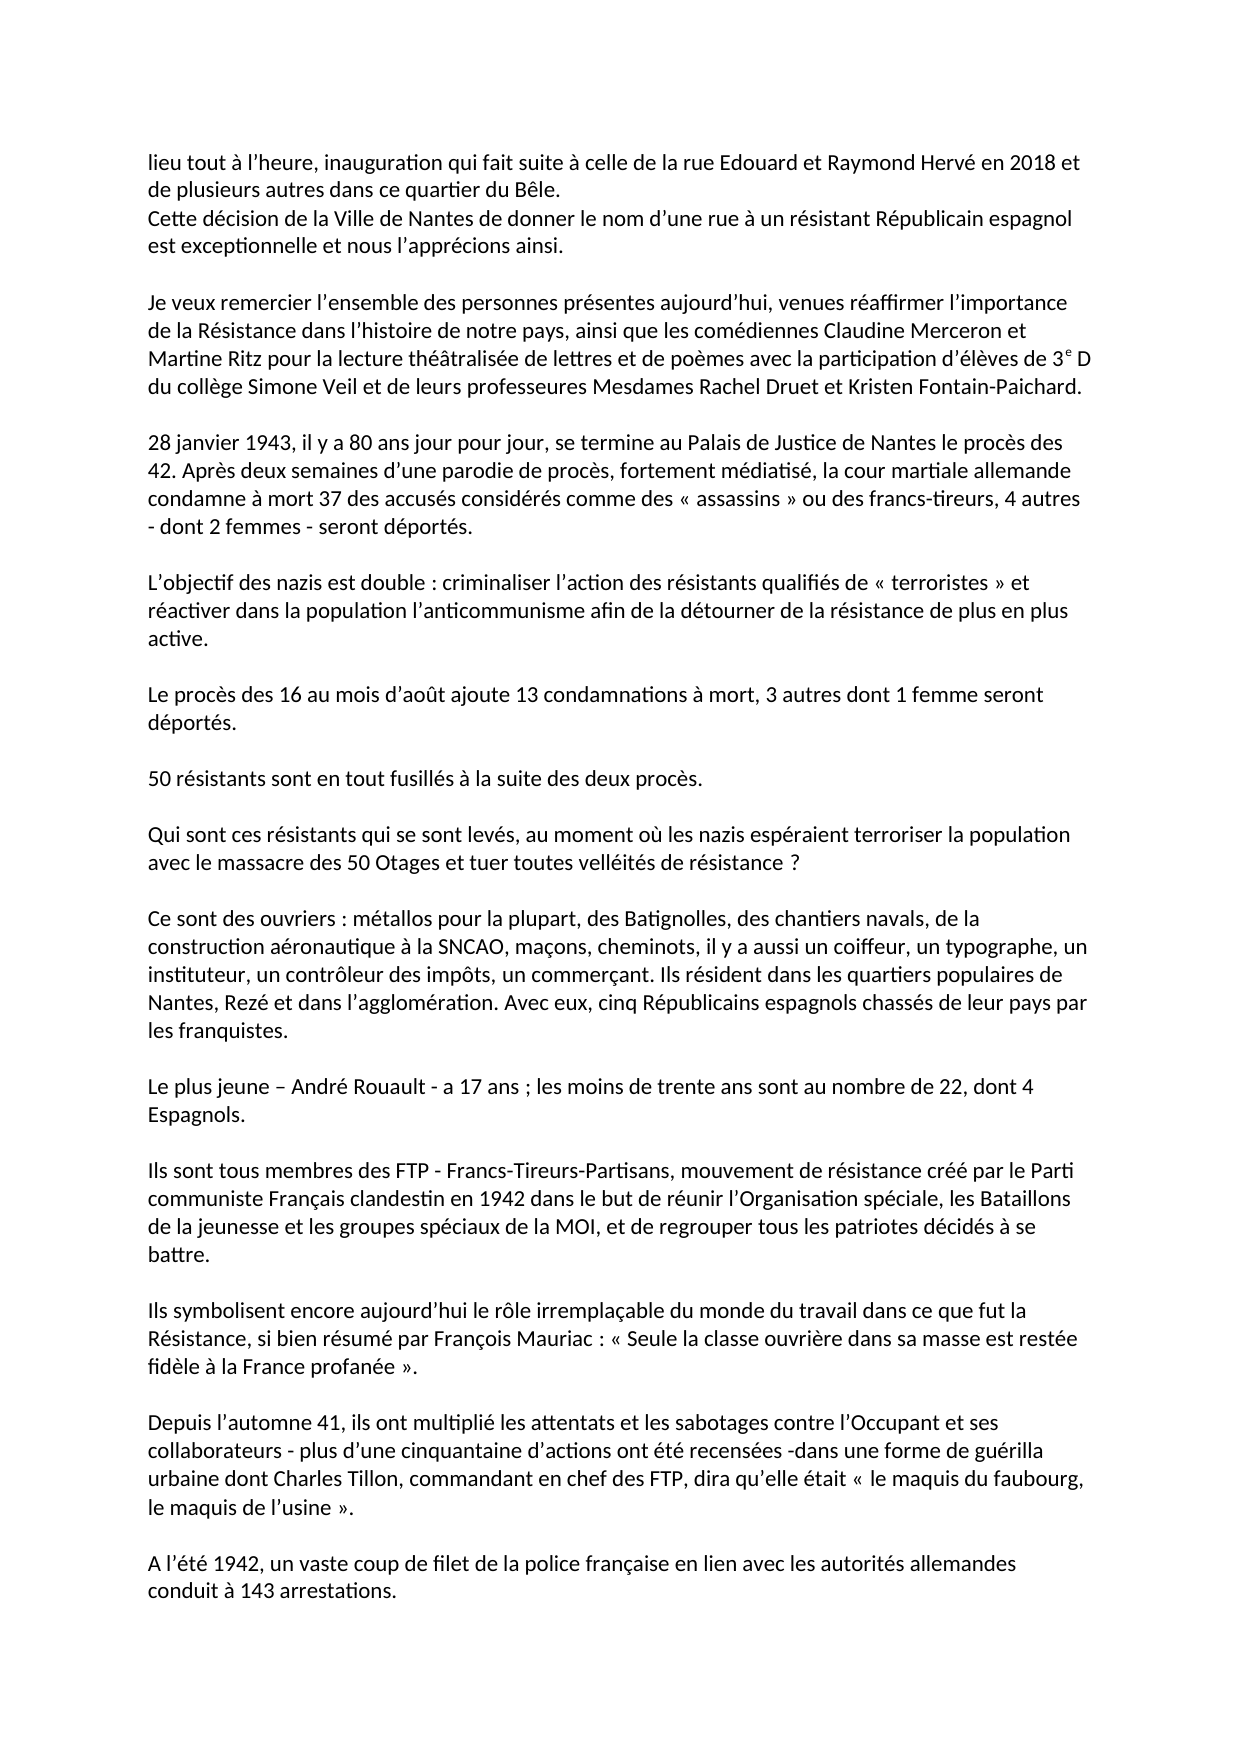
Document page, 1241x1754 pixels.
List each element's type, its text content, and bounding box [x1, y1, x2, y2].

text Ce sont des ouvriers : métallos pour la plupart, des Batignolles, des chantiers navals, de la construction aéronautique à la SNCAO, maçons, cheminots, il y a aussi un coiffeur, un typographe, un instituteur, un contrôleur des impôts, un commerçant. Ils résident dans les quartiers populaires de Nantes, Rezé et dans l’agglomération. Avec eux, cinq Républicains espagnols chassés de leur pays par les franquistes. [148, 904, 1093, 1044]
text 50 résistants sont en tout fusillés à la suite des deux procès. [148, 764, 1093, 792]
text 28 janvier 1943, il y a 80 ans jour pour jour, se termine au Palais de Justice de Nantes le procès des 42. Après deux semaines d’une parodie de procès, fortement médiatisé, la cour martiale allemande condamne à mort 37 des accusés considérés comme des « assassins » ou des francs-tireurs, 4 autres - dont 2 femmes - seront déportés. [148, 428, 1093, 540]
text L’objectif des nazis est double : criminaliser l’action des résistants qualifiés de « terroristes » et réactiver dans la population l’anticommunisme afin de la détourner de la résistance de plus en plus active. [148, 568, 1093, 652]
text Cette décision de la Ville de Nantes de donner le nom d’une rue à un résistant Républicain espagnol est exceptionnelle et nous l’apprécions ainsi. [148, 204, 1093, 260]
text Depuis l’automne 41, ils ont multiplié les attentats et les sabotages contre l’Occupant et ses collaborateurs - plus d’une cinquantaine d’actions ont été recensées -dans une forme de guérilla urbaine dont Charles Tillon, commandant en chef des FTP, dira qu’elle était « le maquis du faubourg, le maquis de l’usine ». [148, 1408, 1093, 1521]
text Je veux remercier l’ensemble des personnes présentes aujourd’hui, venues réaffirmer l’importance de la Résistance dans l’histoire de notre pays, ainsi que les comédiennes Claudine Merceron et Martine Ritz pour la lecture théâtralisée de lettres et de poèmes avec la participation d’élèves de 3e D du collège Simone Veil et de leurs professeures Mesdames Rachel Druet et Kristen Fontain-Paichard. [148, 288, 1093, 400]
text Le procès des 16 au mois d’août ajoute 13 condamnations à mort, 3 autres dont 1 femme seront déportés. [148, 680, 1093, 736]
text Qui sont ces résistants qui se sont levés, au moment où les nazis espéraient terroriser la population avec le massacre des 50 Otages et tuer toutes velléités de résistance ? [148, 820, 1093, 876]
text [148, 148, 1093, 204]
text A l’été 1942, un vaste coup de filet de la police française en lien avec les autorités allemandes conduit à 143 arrestations. [148, 1549, 1093, 1605]
text Ils sont tous membres des FTP - Francs-Tireurs-Partisans, mouvement de résistance créé par le Parti communiste Français clandestin en 1942 dans le but de réunir l’Organisation spéciale, les Bataillons de la jeunesse et les groupes spéciaux de la MOI, et de regrouper tous les patriotes décidés à se battre. [148, 1156, 1093, 1268]
text Ils symbolisent encore aujourd’hui le rôle irremplaçable du monde du travail dans ce que fut la Résistance, si bien résumé par François Mauriac : « Seule la classe ouvrière dans sa masse est restée fidèle à la France profanée ». [148, 1296, 1093, 1381]
text Le plus jeune – André Rouault - a 17 ans ; les moins de trente ans sont au nombre de 22, dont 4 Espagnols. [148, 1072, 1093, 1128]
